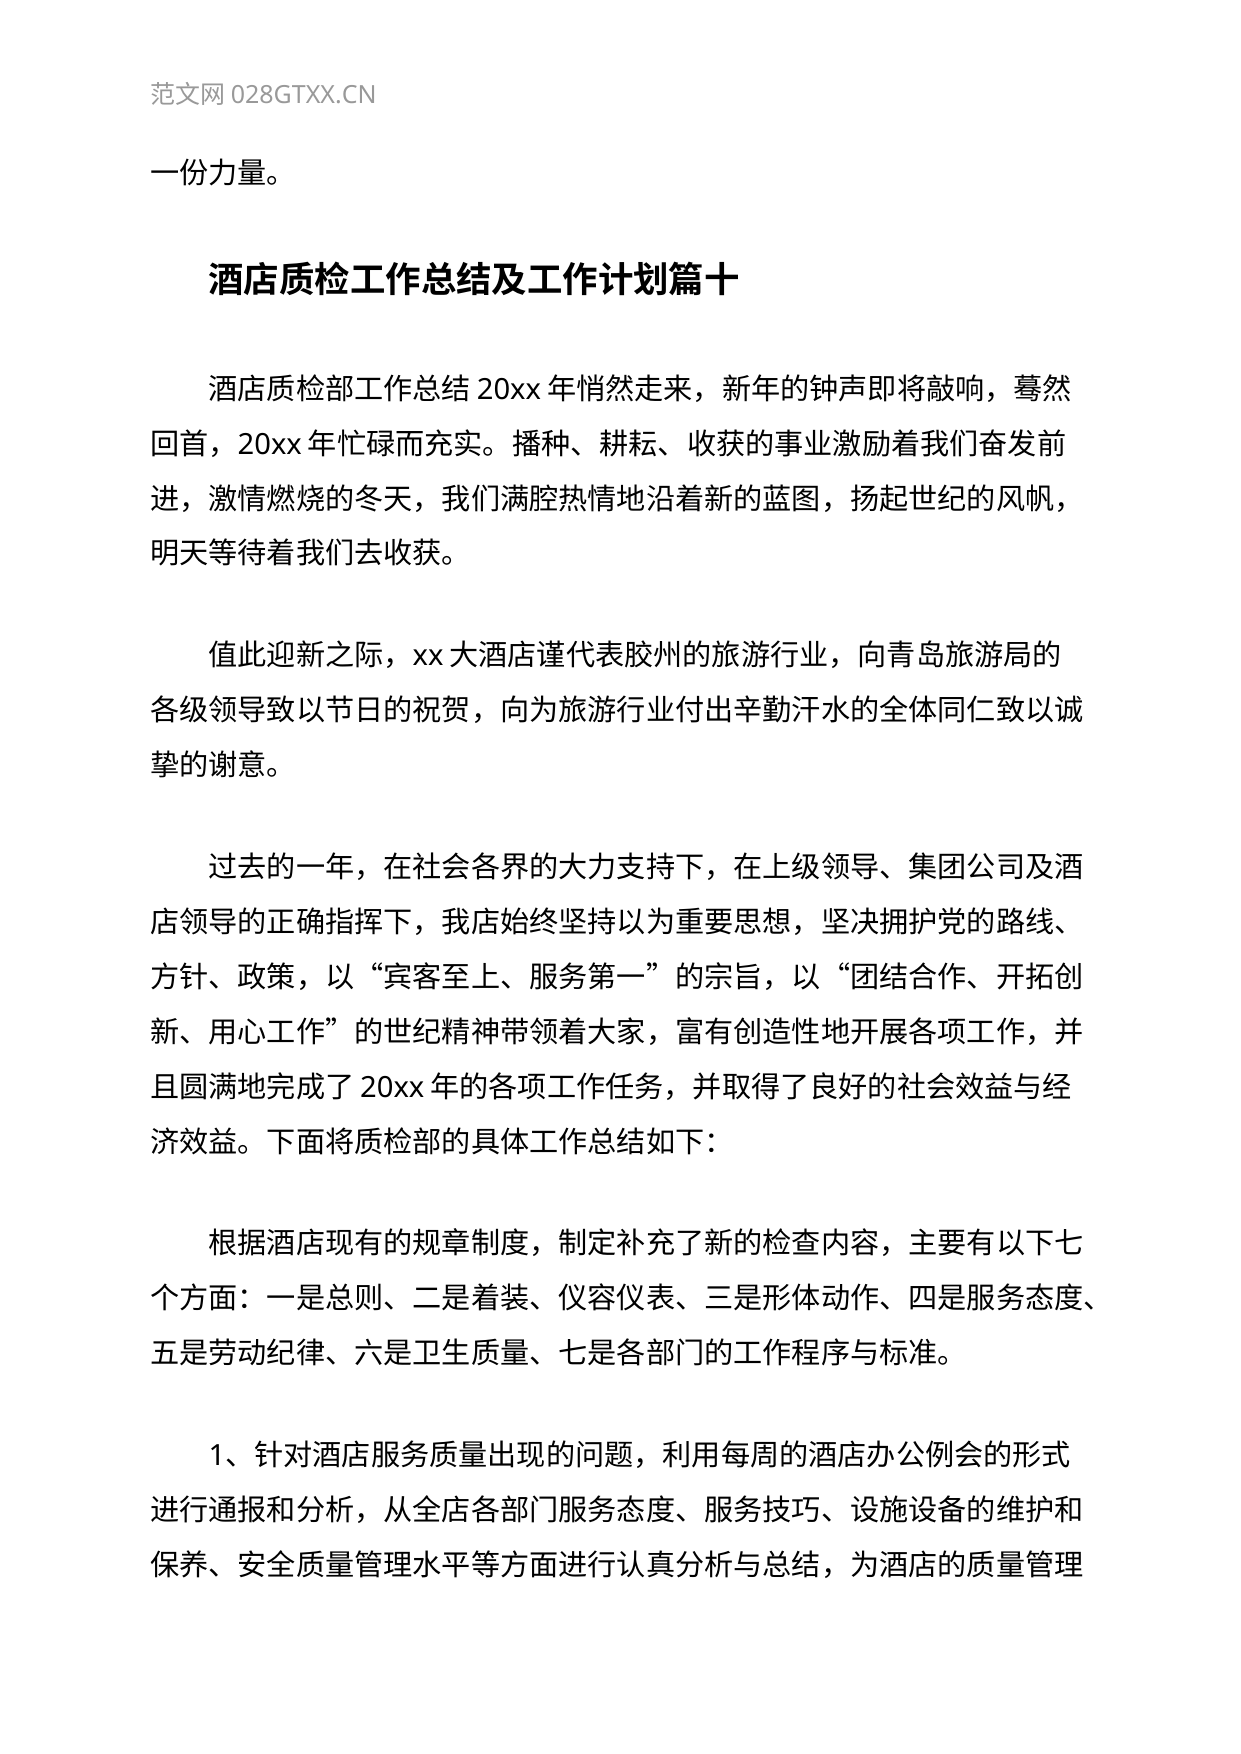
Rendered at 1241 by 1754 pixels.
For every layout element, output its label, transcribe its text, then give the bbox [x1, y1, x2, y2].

text 过去的一年，在社会各界的大力支持下，在上级领导、集团公司及酒店领导的正确指挥下，我店始终坚持以为重要思想，坚决拥护党的路线、方针、政策，以“宾客至上、服务第一”的宗旨，以“团结合作、开拓创新、用心工作”的世纪精神带领着大家，富有创造性地开展各项工作，并且圆满地完成了20xx年的各项工作任务，并取得了良好的社会效益与经济效益。下面将质检部的具体工作总结如下： [150, 843, 1090, 1160]
text 值此迎新之际，xx大酒店谨代表胶州的旅游行业，向青岛旅游局的各级领导致以节日的祝贺，向为旅游行业付出辛勤汗水的全体同仁致以诚挚的谢意。 [150, 632, 1090, 784]
text 根据酒店现有的规章制度，制定补充了新的检查内容，主要有以下七个方面：一是总则、二是着装、仪容仪表、三是形体动作、四是服务态度、五是劳动纪律、六是卫生质量、七是各部门的工作程序与标准。 [150, 1220, 1090, 1372]
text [150, 150, 1090, 192]
text 酒店质检工作总结及工作计划篇十 [150, 252, 1090, 303]
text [150, 1431, 1090, 1584]
text 酒店质检部工作总结20xx年悄然走来，新年的钟声即将敲响，蓦然回首，20xx年忙碌而充实。播种、耕耘、收获的事业激励着我们奋发前进，激情燃烧的冬天，我们满腔热情地沿着新的蓝图，扬起世纪的风帆，明天等待着我们去收获。 [150, 365, 1090, 572]
